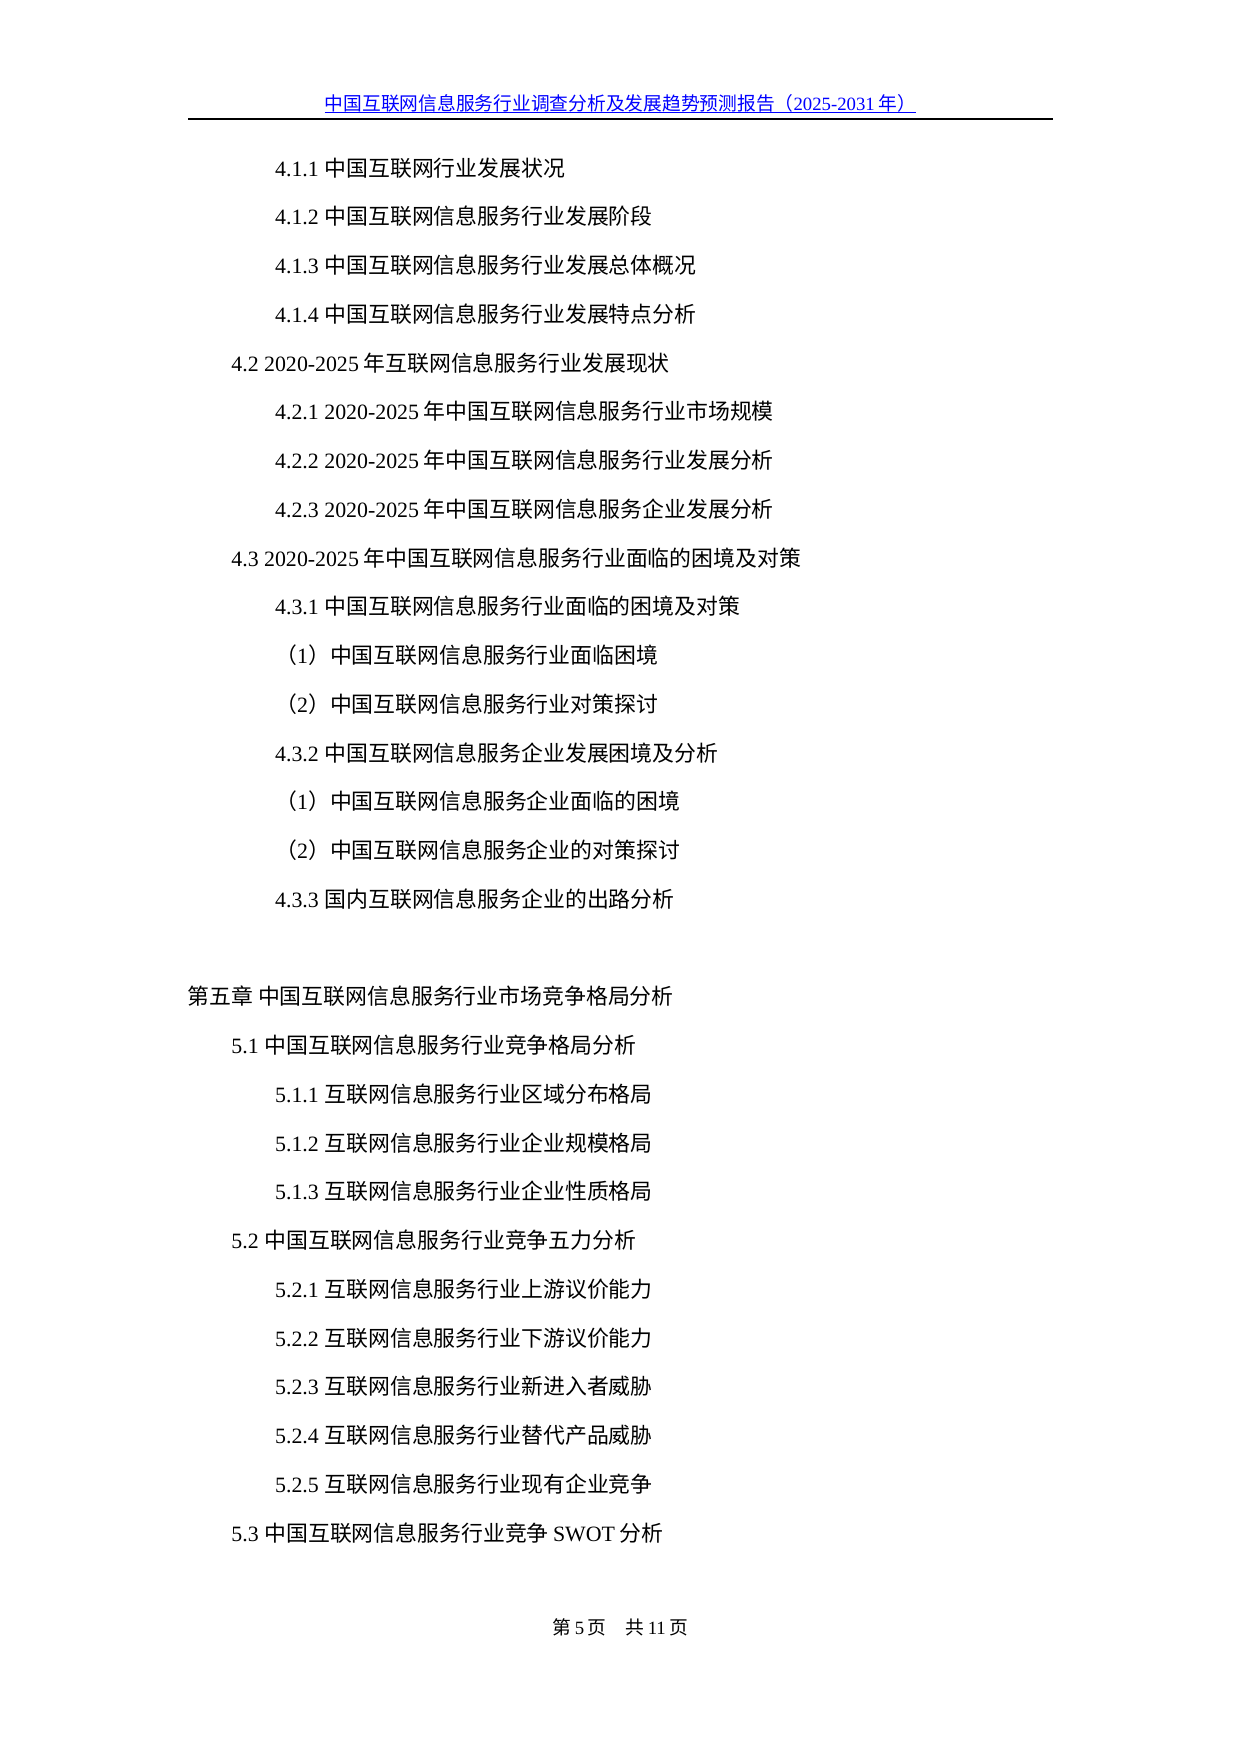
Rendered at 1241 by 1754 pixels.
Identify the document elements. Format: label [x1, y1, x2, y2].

text [187, 150, 1053, 1548]
